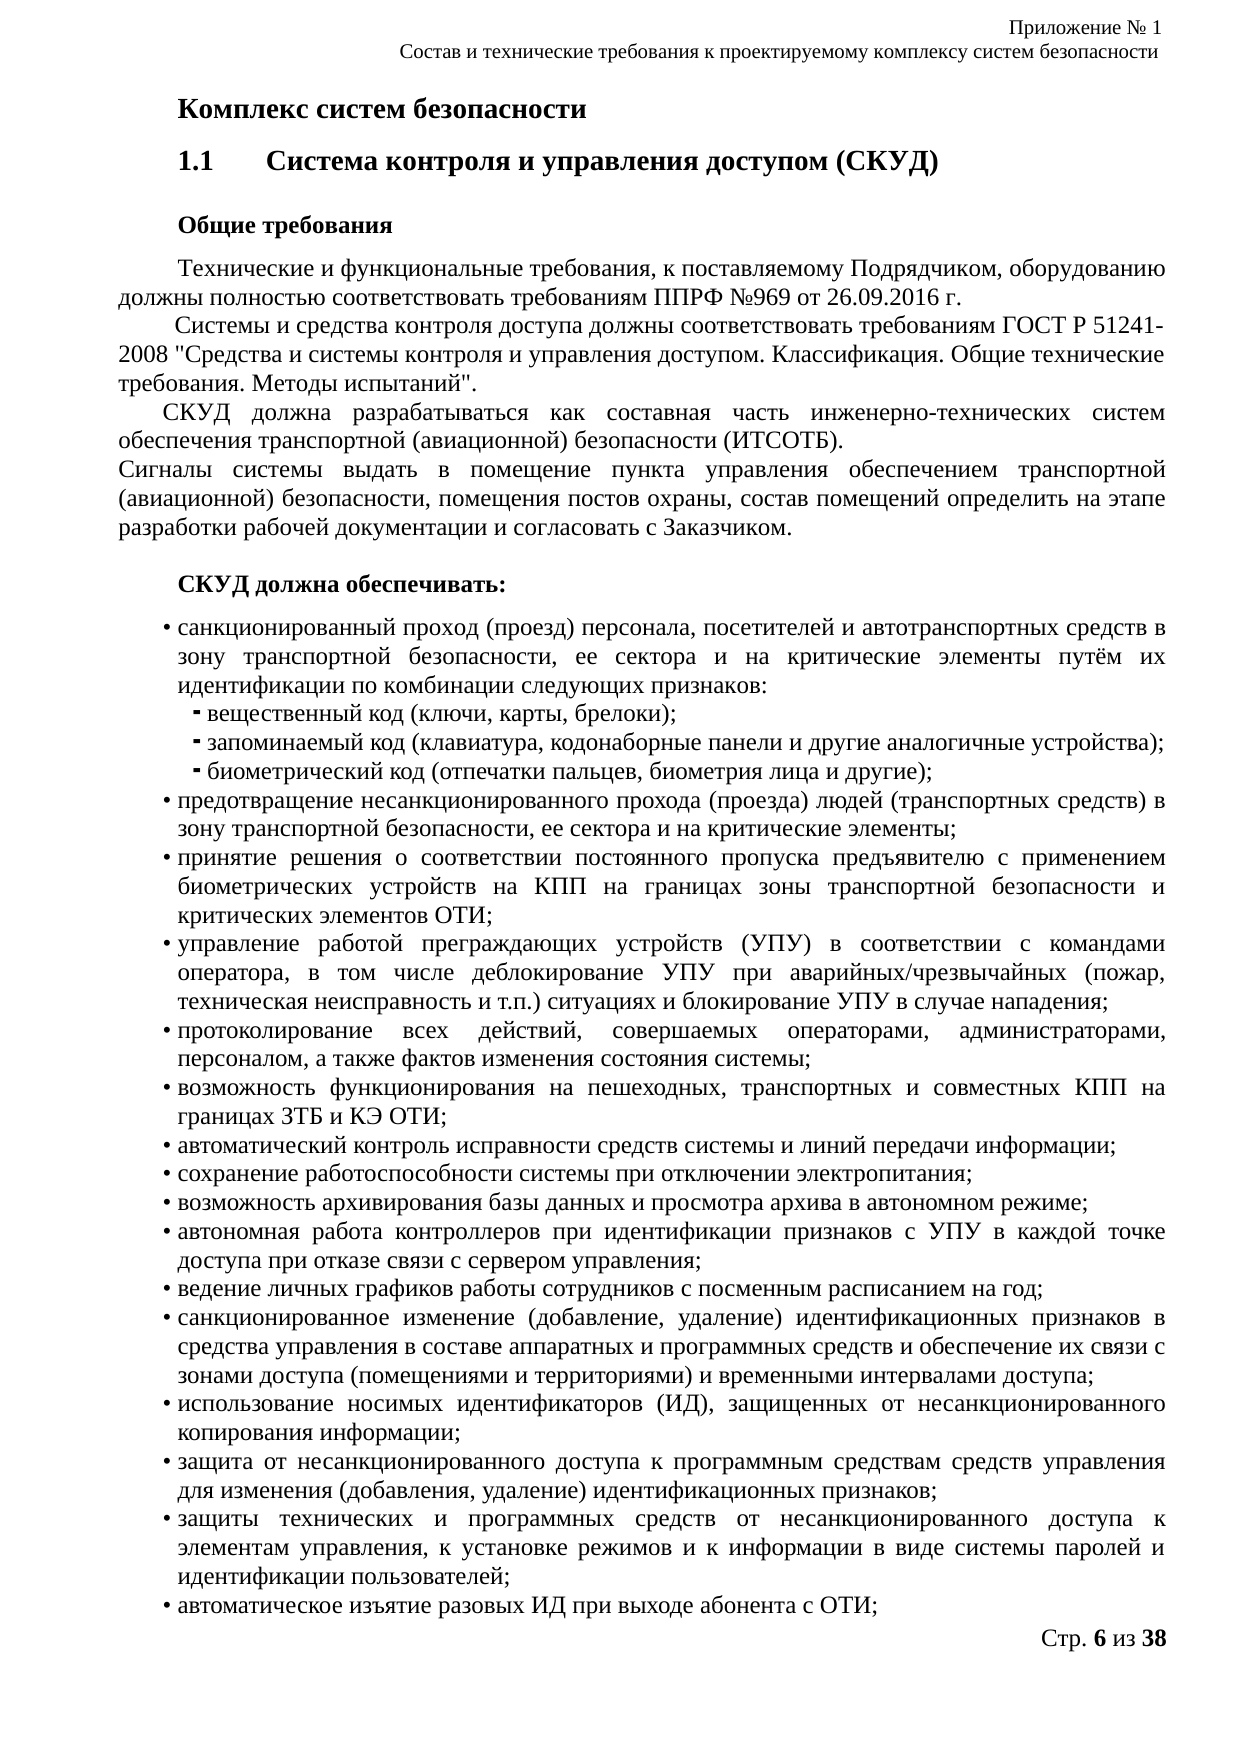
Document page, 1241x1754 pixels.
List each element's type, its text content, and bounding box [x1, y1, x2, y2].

list санкционированный проход (проезд) персонала, посетителей и автотранспортных средств в зону транспортной безопасности, ее сектора и на критические элементы путём их идентификации по комбинации следующих признаков: [162, 612, 1167, 698]
list санкционированное изменение (добавление, удаление) идентификационных признаков в средства управления в составе аппаратных и программных средств и обеспечение их связи с зонами доступа (помещениями и территориями) и временными интервалами доступа; [162, 1302, 1167, 1388]
list ведение личных графиков работы сотрудников с посменным расписанием на год; [162, 1273, 1167, 1302]
text Системы и средства контроля доступа должны соответствовать требованиям ГОСТ Р 51241-2008 "Средства и системы контроля и управления доступом. Классификация. Общие технические требования. Методы испытаний". [118, 310, 1167, 397]
list протоколирование всех действий, совершаемых операторами, администраторами, персоналом, а также фактов изменения состояния системы; [162, 1015, 1167, 1072]
list автоматический контроль исправности средств системы и линий передачи информации; [162, 1130, 1167, 1158]
list возможность функционирования на пешеходных, транспортных и совместных КПП на границах ЗТБ и КЭ ОТИ; [162, 1072, 1167, 1130]
list автоматическое изъятие разовых ИД при выходе абонента с ОТИ; [162, 1590, 1167, 1618]
list биометрический код (отпечатки пальцев, биометрия лица и другие); [192, 756, 1167, 785]
subtitle Общие требования [118, 210, 1167, 238]
text Сигналы системы выдать в помещение пункта управления обеспечением транспортной (авиационной) безопасности, помещения постов охраны, состав помещений определить на этапе разработки рабочей документации и согласовать с Заказчиком. [118, 454, 1167, 540]
list принятие решения о соответствии постоянного пропуска предъявителю с применением биометрических устройств на КПП на границах зоны транспортной безопасности и критических элементов ОТИ; [162, 842, 1167, 928]
list предотвращение несанкционированного прохода (проезда) людей (транспортных средств) в зону транспортной безопасности, ее сектора и на критические элементы; [162, 785, 1167, 842]
list вещественный код (ключи, карты, брелоки); [192, 698, 1167, 727]
list сохранение работоспособности системы при отключении электропитания; [162, 1158, 1167, 1187]
subtitle СКУД должна обеспечивать: [118, 569, 1167, 598]
text СКУД должна разрабатываться как составная часть инженерно-технических систем обеспечения транспортной (авиационной) безопасности (ИТСОТБ). [118, 397, 1167, 454]
subtitle Система контроля и управления доступом (СКУД) [118, 143, 1167, 176]
text Технические и функциональные требования, к поставляемому Подрядчиком, оборудованию должны полностью соответствовать требованиям ППРФ №969 от 26.09.2016 г. [118, 253, 1167, 310]
list возможность архивирования базы данных и просмотра архива в автономном режиме; [162, 1187, 1167, 1216]
list управление работой преграждающих устройств (УПУ) в соответствии с командами оператора, в том числе деблокирование УПУ при аварийных/чрезвычайных (пожар, техническая неисправность и т.п.) ситуациях и блокирование УПУ в случае нападения; [162, 928, 1167, 1015]
list запоминаемый код (клавиатура, кодонаборные панели и другие аналогичные устройства); [192, 727, 1167, 756]
list использование носимых идентификаторов (ИД), защищенных от несанкционированного копирования информации; [162, 1388, 1167, 1446]
text Комплекс систем безопасности [118, 92, 1167, 125]
list защиты технических и программных средств от несанкционированного доступа к элементам управления, к установке режимов и к информации в виде системы паролей и идентификации пользователей; [162, 1503, 1167, 1590]
list защита от несанкционированного доступа к программным средствам средств управления для изменения (добавления, удаление) идентификационных признаков; [162, 1446, 1167, 1503]
list автономная работа контроллеров при идентификации признаков с УПУ в каждой точке доступа при отказе связи с сервером управления; [162, 1216, 1167, 1273]
